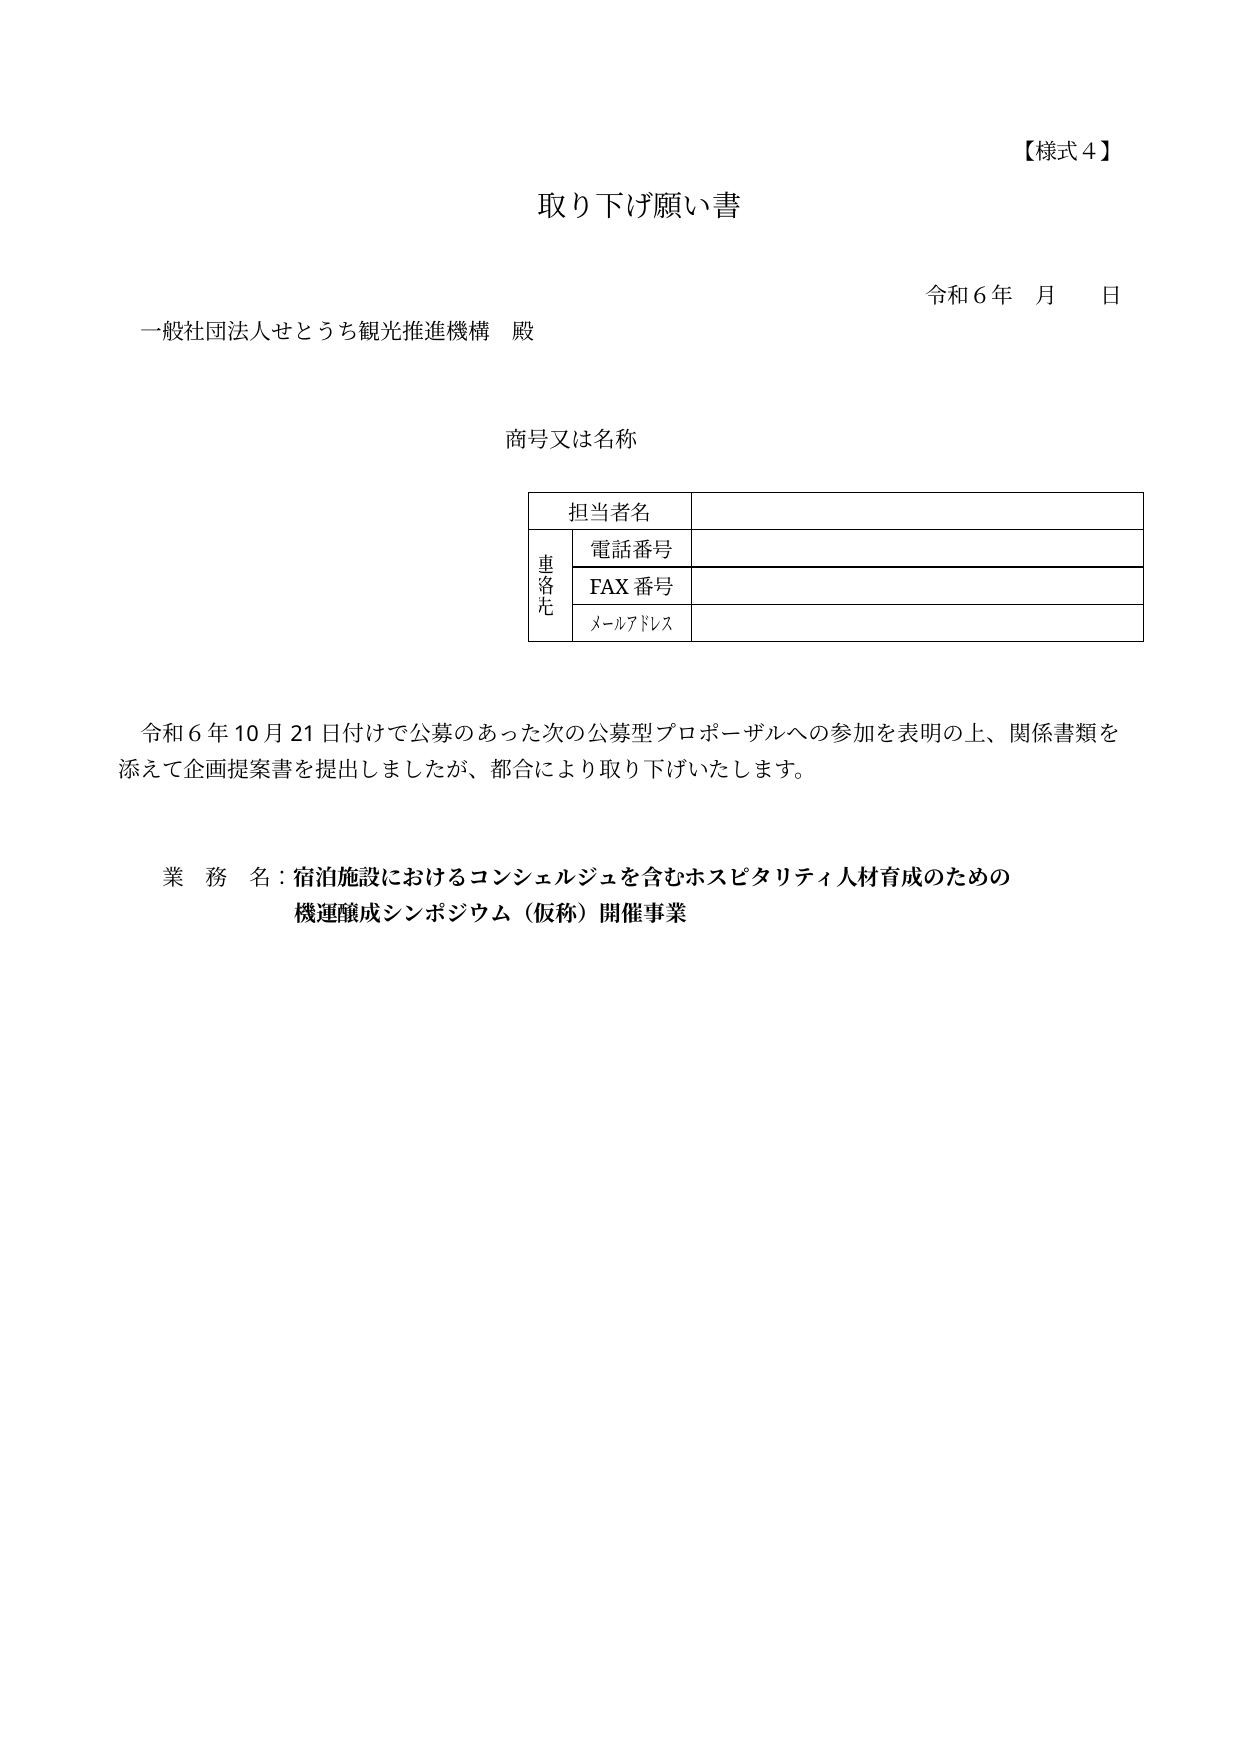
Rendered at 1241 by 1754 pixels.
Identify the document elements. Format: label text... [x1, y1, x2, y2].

text 商号又は名称 [156, 420, 1122, 456]
table_header 担当者名 [529, 493, 691, 529]
table_cell [692, 568, 1143, 603]
table_cell メールアドレス [573, 605, 691, 641]
text 令和６年10月21日付けで公募のあった次の公募型プロポーザルへの参加を表明の上、関係書類を添えて企画提案書を提出しましたが、都合により取り下げいたします。 [118, 714, 1122, 786]
text 一般社団法人せとうち観光推進機構 殿 [118, 312, 1122, 348]
table_cell [692, 605, 1143, 641]
text 機運醸成シンポジウム（仮称）開催事業 [118, 894, 1122, 930]
text 取り下げ願い書 [156, 168, 1122, 240]
text 【様式４】 [118, 132, 1122, 168]
text 令和６年 月 日 [738, 276, 1122, 312]
table_cell FAX番号 [573, 568, 691, 603]
text 業 務 名：宿泊施設におけるコンシェルジュを含むホスピタリティ人材育成のための [118, 858, 1122, 894]
table_cell 連絡先 [529, 530, 572, 641]
table_header [692, 493, 1143, 529]
table_cell [692, 530, 1143, 566]
table_cell 電話番号 [573, 530, 691, 566]
